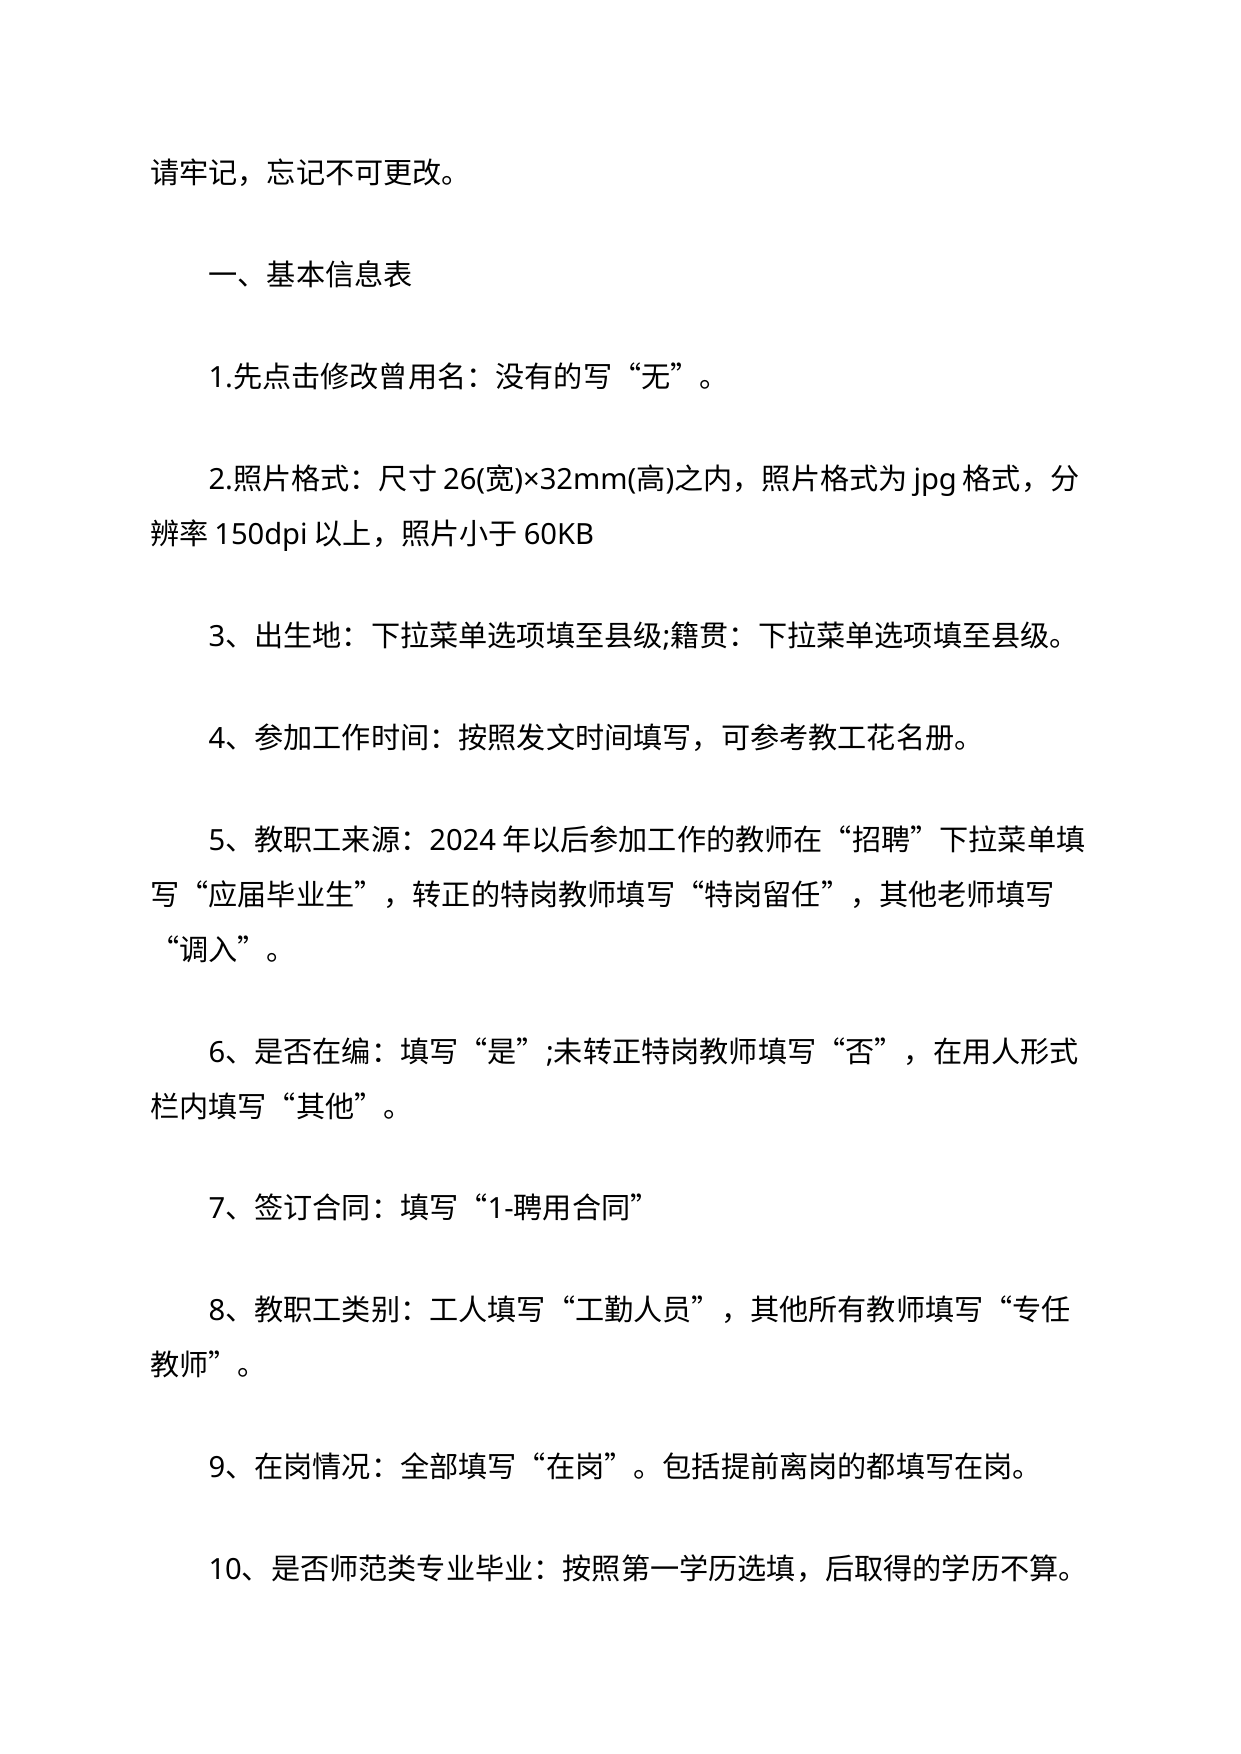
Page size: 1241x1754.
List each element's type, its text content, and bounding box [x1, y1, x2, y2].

text 6、是否在编：填写“是”;未转正特岗教师填写“否”，在用人形式栏内填写“其他”。 [150, 1028, 1090, 1125]
text 3、出生地：下拉菜单选项填至县级;籍贯：下拉菜单选项填至县级。 [150, 612, 1090, 655]
text 8、教职工类别：工人填写“工勤人员”，其他所有教师填写“专任教师”。 [150, 1287, 1090, 1384]
text 5、教职工来源：2024年以后参加工作的教师在“招聘”下拉菜单填写“应届毕业生”，转正的特岗教师填写“特岗留任”，其他老师填写“调入”。 [150, 816, 1090, 969]
text 4、参加工作时间：按照发文时间填写，可参考教工花名册。 [150, 714, 1090, 757]
text 9、在岗情况：全部填写“在岗”。包括提前离岗的都填写在岗。 [150, 1444, 1090, 1486]
text 一、基本信息表 [150, 252, 1090, 294]
text 10、是否师范类专业毕业：按照第一学历选填，后取得的学历不算。 [150, 1546, 1090, 1588]
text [150, 150, 1090, 192]
text 1.先点击修改曾用名：没有的写“无”。 [150, 353, 1090, 396]
text 2.照片格式：尺寸26(宽)×32mm(高)之内，照片格式为jpg格式，分辨率150dpi以上，照片小于60KB [150, 456, 1090, 553]
text 7、签订合同：填写“1-聘用合同” [150, 1185, 1090, 1227]
